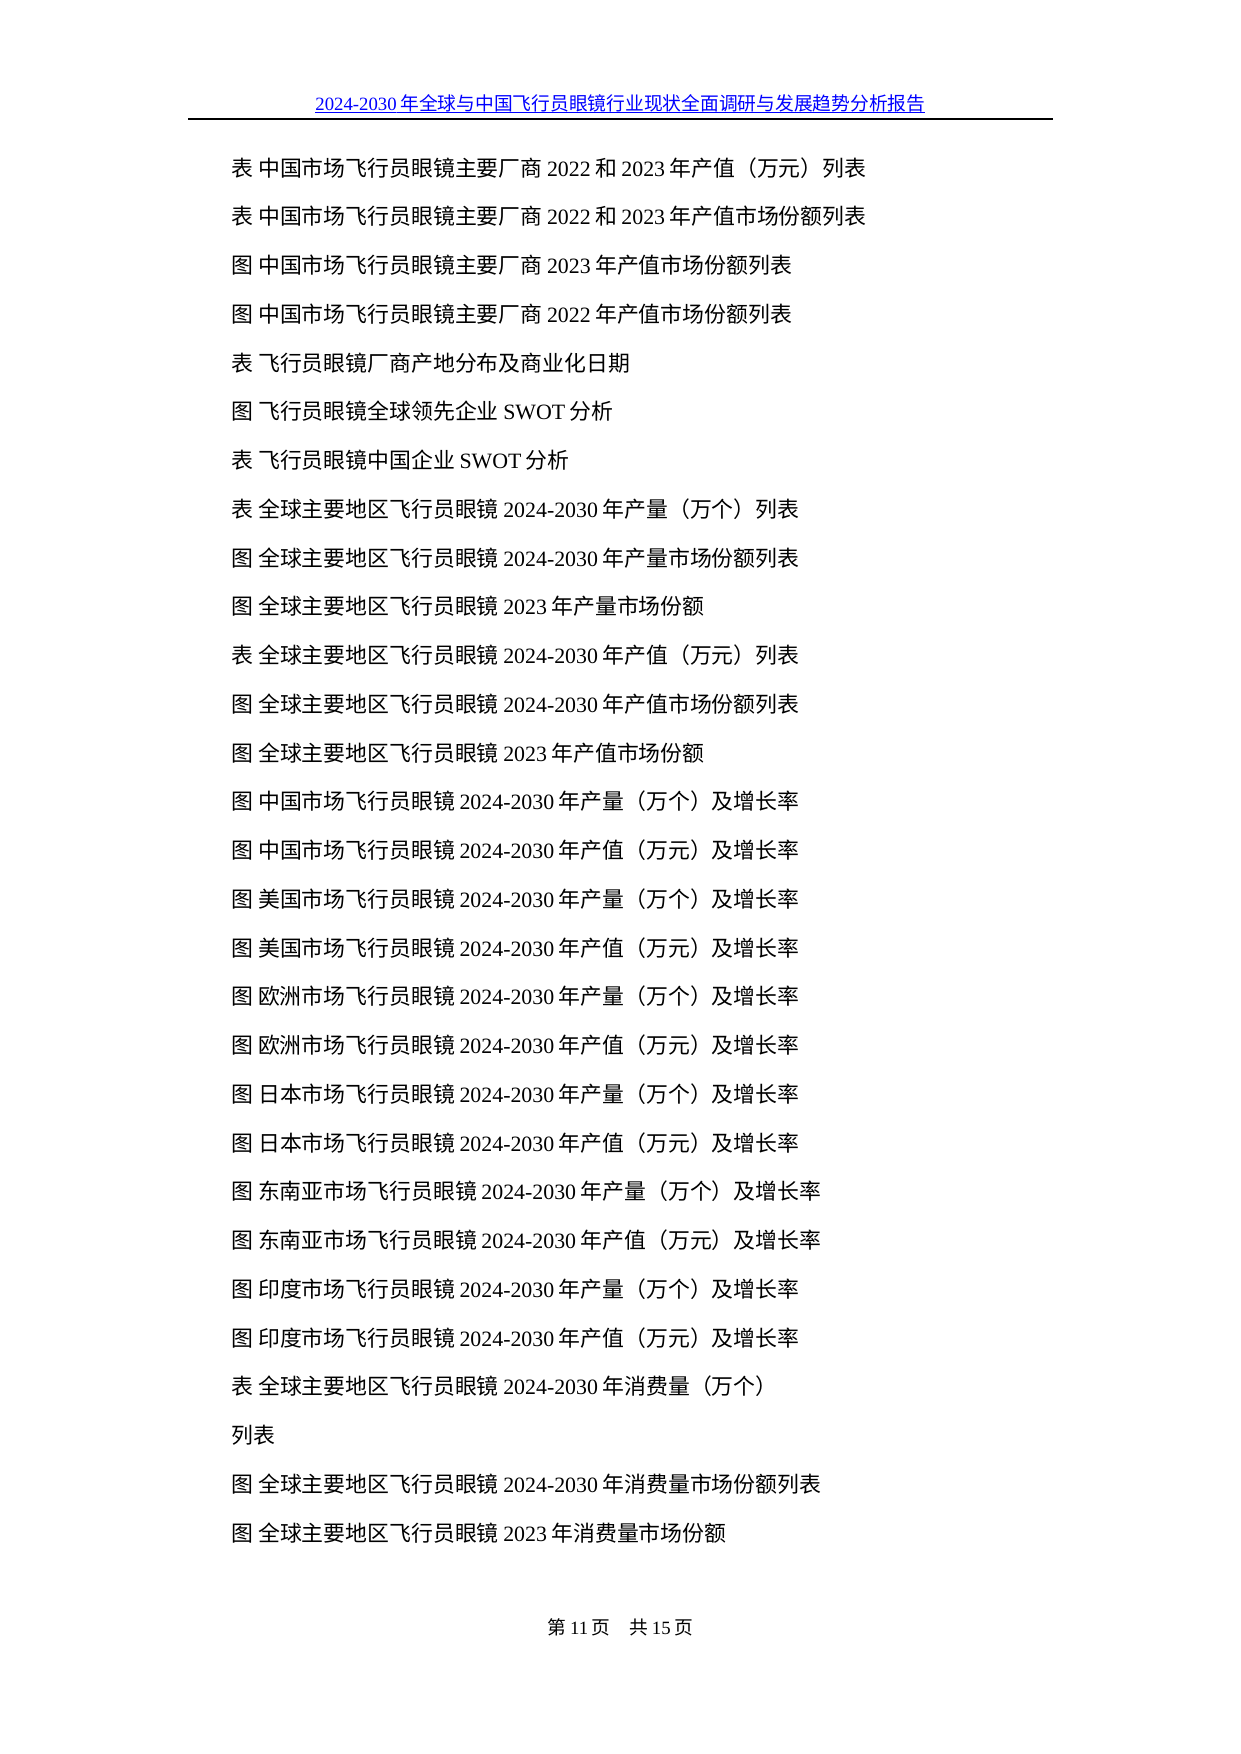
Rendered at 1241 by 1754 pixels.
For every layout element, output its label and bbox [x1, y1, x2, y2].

text [187, 150, 1053, 1548]
